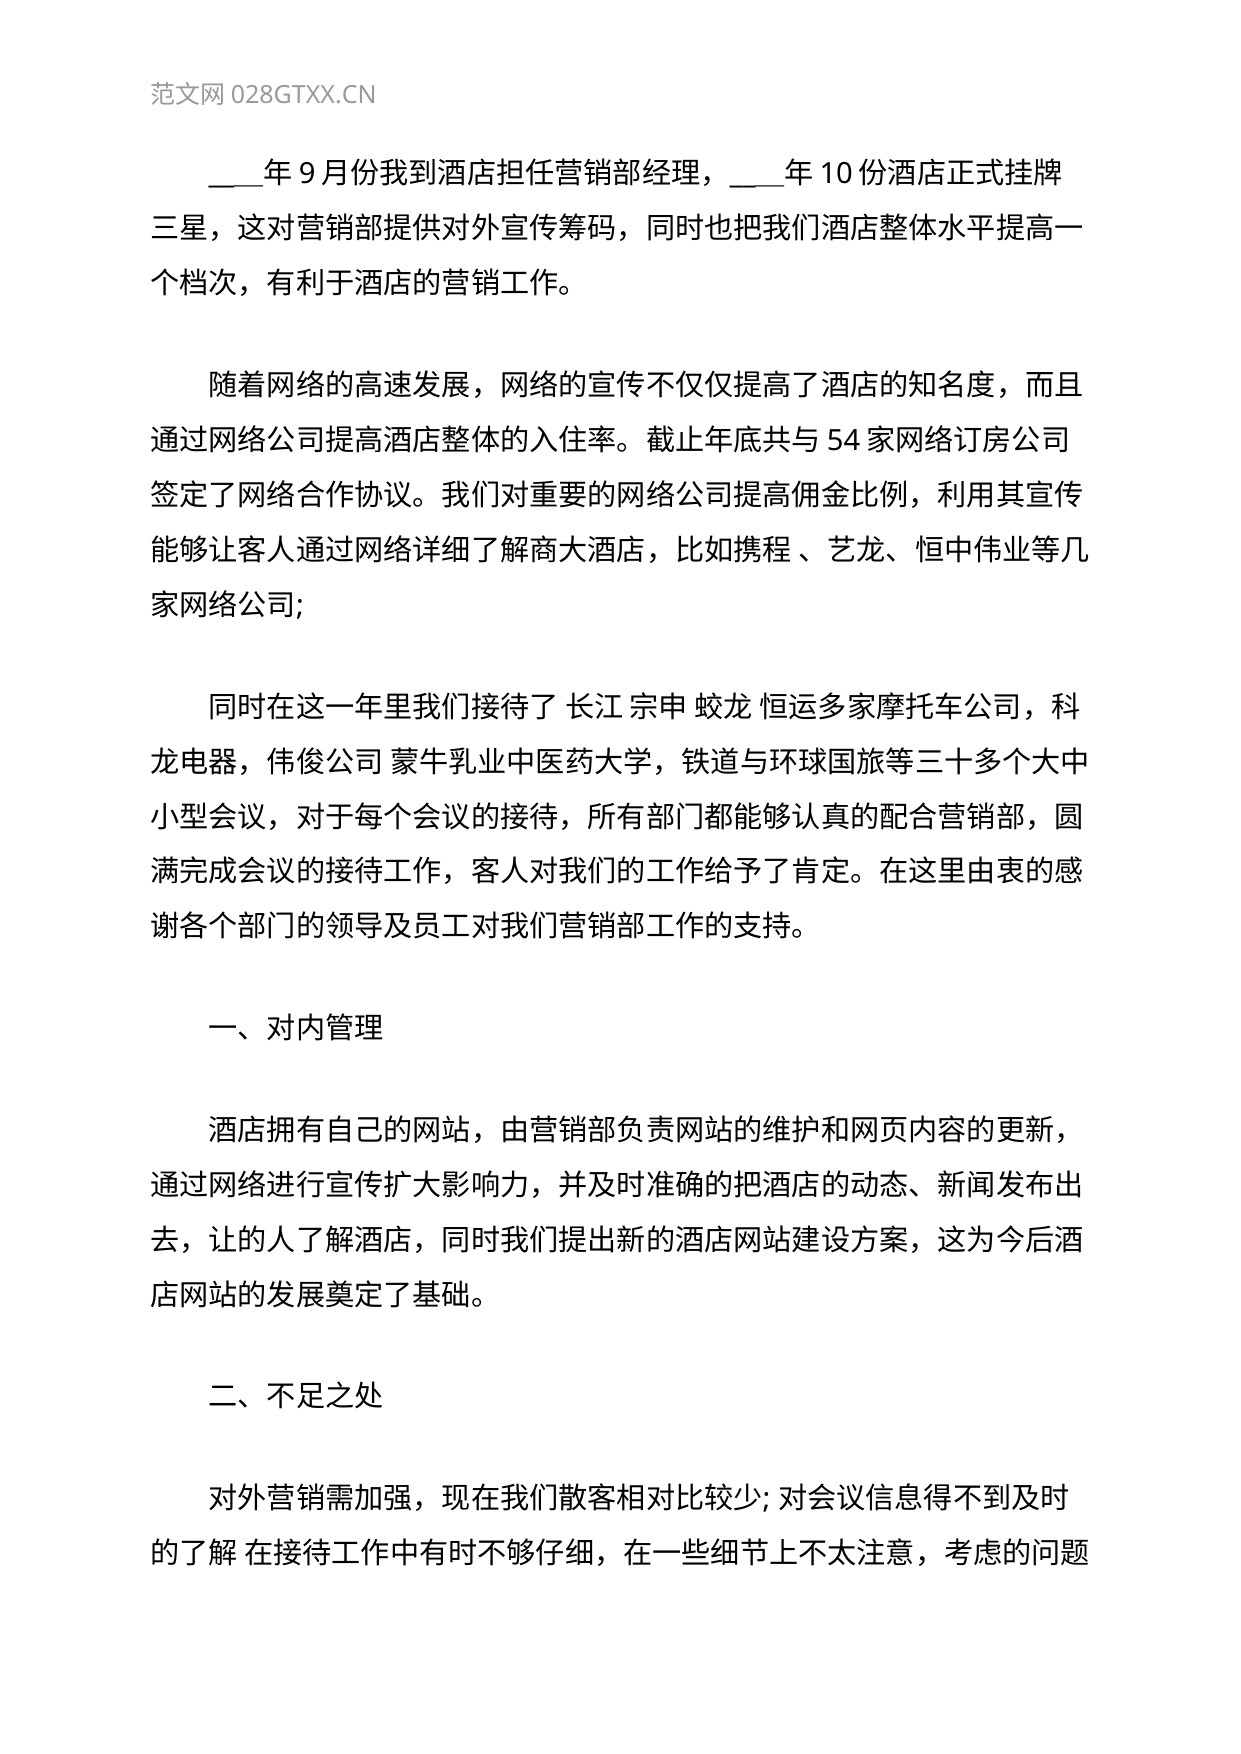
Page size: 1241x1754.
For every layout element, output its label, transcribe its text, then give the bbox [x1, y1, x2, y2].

text 同时在这一年里我们接待了 长江 宗申 蛟龙 恒运多家摩托车公司，科龙电器，伟俊公司 蒙牛乳业中医药大学，铁道与环球国旅等三十多个大中小型会议，对于每个会议的接待，所有部门都能够认真的配合营销部，圆满完成会议的接待工作，客人对我们的工作给予了肯定。在这里由衷的感谢各个部门的领导及员工对我们营销部工作的支持。 [150, 683, 1090, 945]
text __＿年9月份我到酒店担任营销部经理，__＿年10份酒店正式挂牌三星，这对营销部提供对外宣传筹码，同时也把我们酒店整体水平提高一个档次，有利于酒店的营销工作。 [150, 150, 1090, 302]
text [150, 1475, 1090, 1572]
text 一、对内管理 [150, 1005, 1090, 1047]
text 二、不足之处 [150, 1373, 1090, 1415]
text 随着网络的高速发展，网络的宣传不仅仅提高了酒店的知名度，而且通过网络公司提高酒店整体的入住率。截止年底共与54家网络订房公司签定了网络合作协议。我们对重要的网络公司提高佣金比例，利用其宣传能够让客人通过网络详细了解商大酒店，比如携程 、艺龙、恒中伟业等几家网络公司; [150, 362, 1090, 624]
text 酒店拥有自己的网站，由营销部负责网站的维护和网页内容的更新，通过网络进行宣传扩大影响力，并及时准确的把酒店的动态、新闻发布出去，让的人了解酒店，同时我们提出新的酒店网站建设方案，这为今后酒店网站的发展奠定了基础。 [150, 1106, 1090, 1313]
